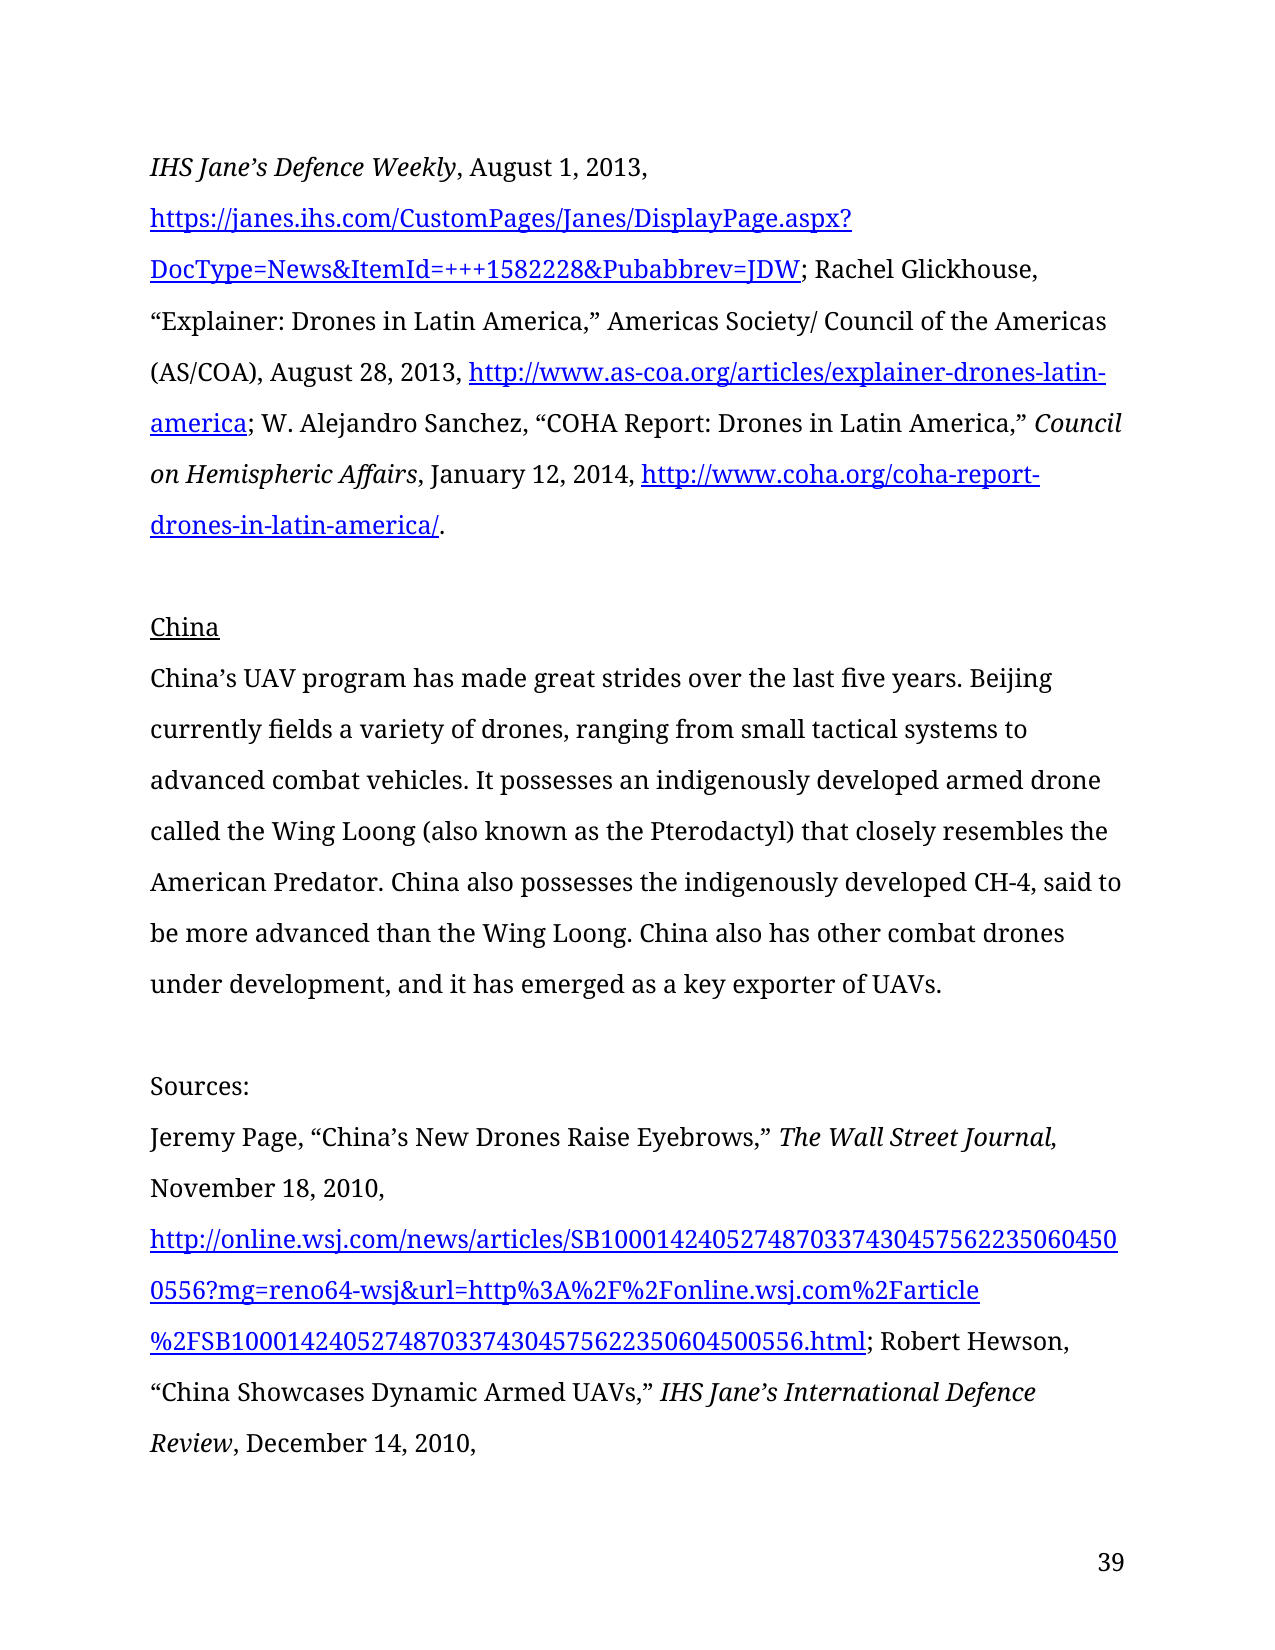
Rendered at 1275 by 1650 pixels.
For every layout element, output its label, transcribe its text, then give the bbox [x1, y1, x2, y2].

text China [150, 609, 1125, 643]
text China’s UAV program has made great strides over the last five years. Beijing currently fields a variety of drones, ranging from small tactical systems to advanced combat vehicles. It possesses an indigenously developed armed drone called the Wing Loong (also known as the Pterodactyl) that closely resembles the American Predator. China also possesses the indigenously developed CH-4, said to be more advanced than the Wing Loong. China also has other combat drones under development, and it has emerged as a key exporter of UAVs. [150, 660, 1125, 1001]
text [150, 1120, 1125, 1460]
text Sources: [150, 1069, 1125, 1103]
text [150, 150, 1125, 541]
